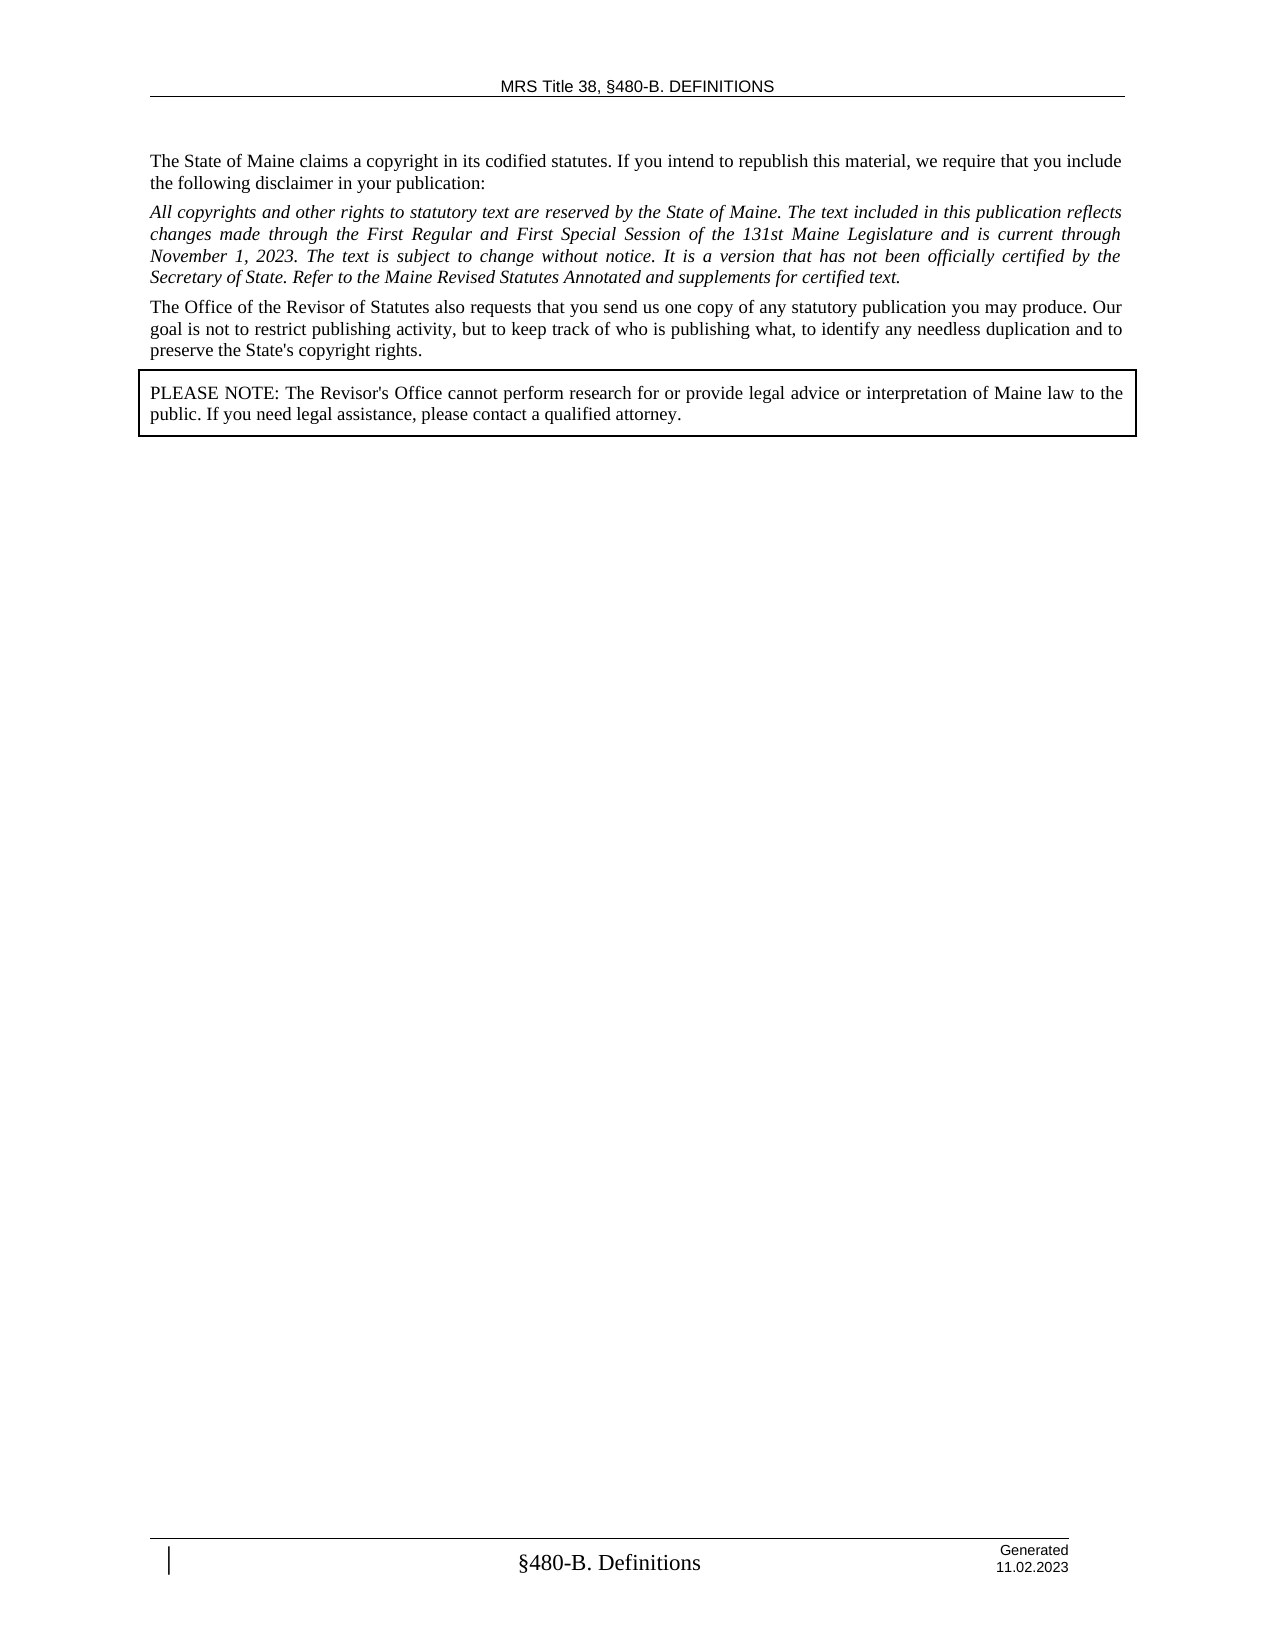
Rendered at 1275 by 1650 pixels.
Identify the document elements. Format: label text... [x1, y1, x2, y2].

text All copyrights and other rights to statutory text are reserved by the State of Maine. The text included in this publication reflects changes made through the First Regular and First Special Session of the 131st Maine Legislature and is current through November 1, 2023 . The text is subject to change without notice. It is a version that has not been officially certified by the Secretary of State. Refer to the Maine Revised Statutes Annotated and supplements for certified text. [150, 201, 1125, 288]
text PLEASE NOTE: The Revisor's Office cannot perform research for or provide legal advice or interpretation of Maine law to the public. If you need legal assistance, please contact a qualified attorney. [140, 371, 1135, 435]
text The Office of the Revisor of Statutes also requests that you send us one copy of any statutory publication you may produce. Our goal is not to restrict publishing activity, but to keep track of who is publishing what, to identify any needless duplication and to preserve the State's copyright rights. [150, 296, 1125, 361]
text The State of Maine claims a copyright in its codified statutes. If you intend to republish this material, we require that you include the following disclaimer in your publication: [150, 150, 1125, 193]
